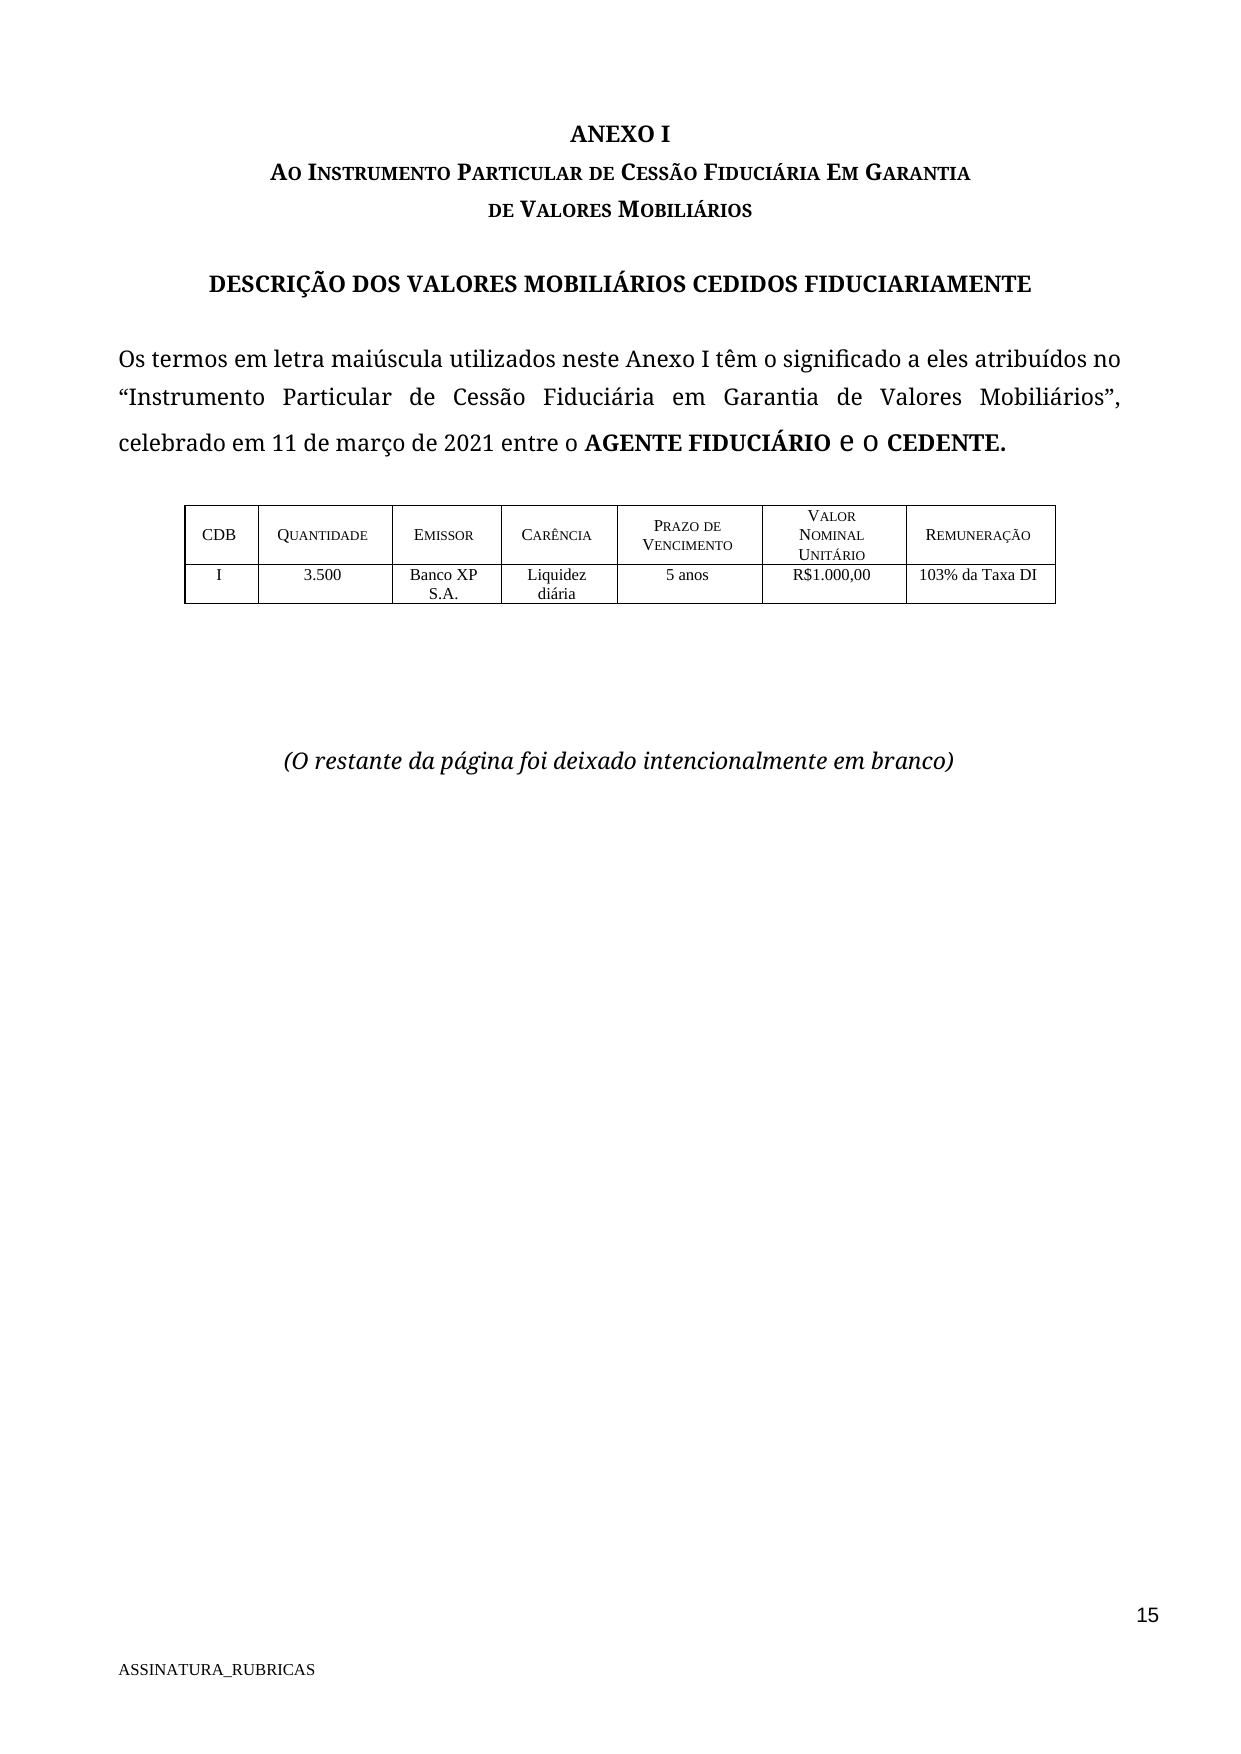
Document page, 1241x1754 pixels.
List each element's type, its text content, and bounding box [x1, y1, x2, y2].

text de Valores Mobiliários [118, 193, 1122, 224]
table_header Valor Nominal Unitário [763, 506, 906, 563]
table_header CDB [186, 506, 258, 563]
table_cell 103% da Taxa DI [907, 565, 1055, 603]
table_header Emissor [393, 506, 501, 563]
table_cell 3.500 [259, 565, 392, 603]
text (O restante da página foi deixado intencionalmente em branco) [118, 745, 1122, 776]
table_header Remuneração [907, 506, 1055, 563]
text Ao Instrumento Particular de Cessão Fiduciária Em Garantia [118, 156, 1122, 187]
table_cell Banco XP S.A. [393, 565, 501, 603]
text Os termos em letra maiúscula utilizados neste Anexo I têm o significado a eles atribuídos no “Instrumento Particular de Cessão Fiduciária em Garantia de Valores Mobiliários”, celebrado em 11 de março de 2021 entre o AGENTE FIDUCIÁRIO e o cedente. [118, 343, 1122, 459]
table_header Carência [502, 506, 617, 563]
table_cell I [186, 565, 258, 603]
table_cell Liquidez diária [502, 565, 617, 603]
text DESCRIÇÃO DOS VALORES MOBILIÁRIOS CEDIDOS FIDUCIARIAMENTE [118, 268, 1122, 299]
table_cell R$1.000,00 [763, 565, 906, 603]
text ANEXO I [118, 118, 1122, 149]
table_cell 5 anos [618, 565, 762, 603]
table_header Quantidade [259, 506, 392, 563]
table_header Prazo de Vencimento [618, 506, 762, 563]
